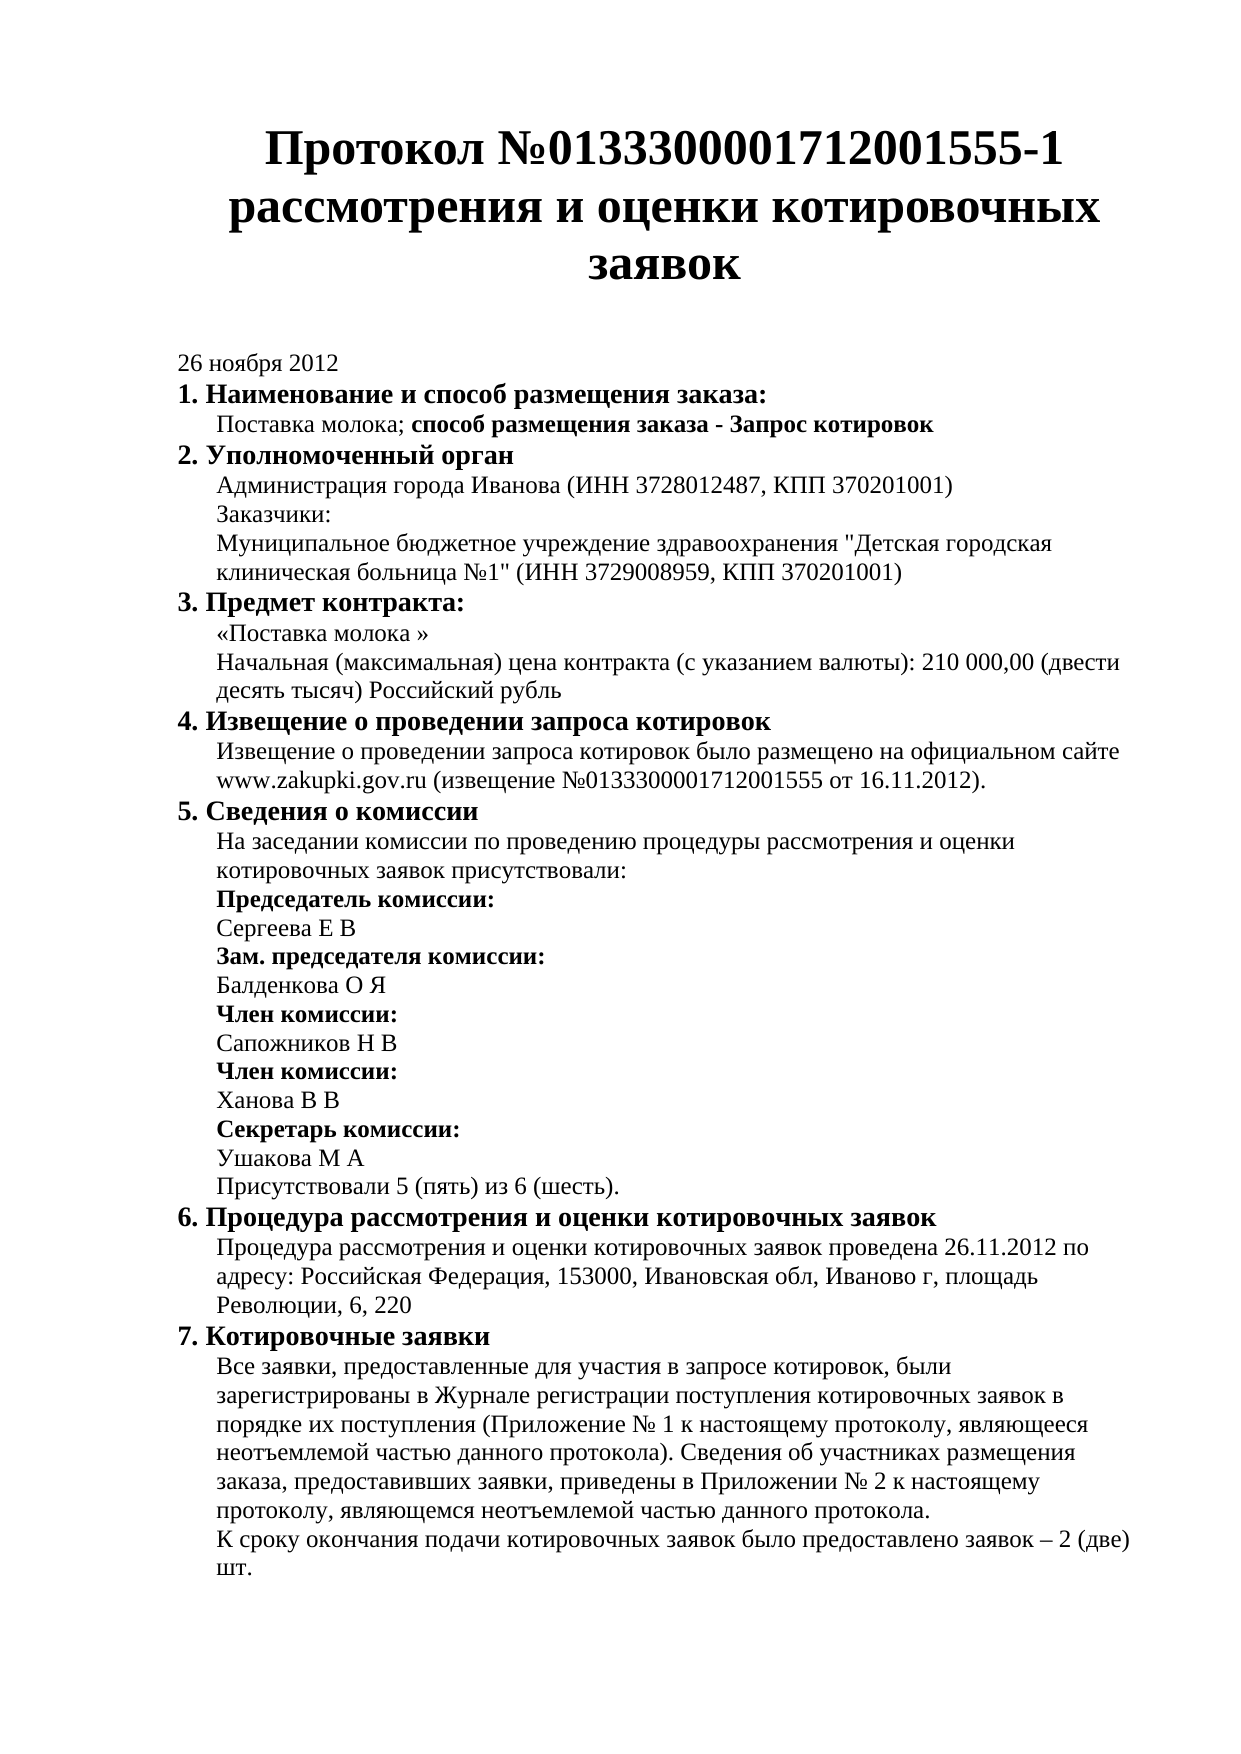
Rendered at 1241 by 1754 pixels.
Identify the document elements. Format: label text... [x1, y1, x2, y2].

text 3. Предмет контракта: [177, 585, 1152, 618]
text 26 ноября 2012 [177, 319, 1152, 377]
text Процедура рассмотрения и оценки котировочных заявок проведена 26.11.2012 по адресу: Российская Федерация, 153000, Ивановская обл, Иваново г, площадь Революции, 6, 220 [216, 1232, 1152, 1319]
text Член комиссии: Ханова В В [216, 1056, 1152, 1114]
text 7. Котировочные заявки [177, 1319, 1152, 1351]
text 2. Уполномоченный орган [177, 438, 1152, 470]
text 4. Извещение о проведении запроса котировок [177, 704, 1152, 736]
text Протокол №0133300001712001555-1 [177, 118, 1152, 176]
text Администрация города Иванова (ИНН 3728012487, КПП 370201001) [216, 470, 1152, 499]
text Муниципальное бюджетное учреждение здравоохранения "Детская городская клиническая больница №1" (ИНН 3729008959, КПП 370201001) [216, 528, 1152, 585]
text На заседании комиссии по проведению процедуры рассмотрения и оценки котировочных заявок присутствовали: [216, 826, 1152, 884]
text 1. Наименование и способ размещения заказа: [177, 377, 1152, 409]
text «Поставка молока » Начальная (максимальная) цена контракта (с указанием валюты): 210 000,00 (двести десять тысяч) Российский рубль [216, 618, 1152, 704]
text Член комиссии: Сапожников Н В [216, 999, 1152, 1056]
text рассмотрения и оценки котировочных заявок [177, 176, 1152, 291]
text Заказчики: [216, 499, 1152, 528]
text Секретарь комиссии: Ушакова М А [216, 1114, 1152, 1171]
text 5. Сведения о комиссии [177, 794, 1152, 826]
text 6. Процедура рассмотрения и оценки котировочных заявок [177, 1200, 1152, 1232]
text Присутствовали 5 (пять) из 6 (шесть). [216, 1171, 1152, 1200]
text Все заявки, предоставленные для участия в запросе котировок, были зарегистрированы в Журнале регистрации поступления котировочных заявок в порядке их поступления (Приложение № 1 к настоящему протоколу, являющееся неотъемлемой частью данного протокола). Сведения об участниках размещения заказа, предоставивших заявки, приведены в Приложении № 2 к настоящему протоколу, являющемся неотъемлемой частью данного протокола. [216, 1351, 1152, 1524]
text Извещение о проведении запроса котировок было размещено на официальном сайте www.zakupki.gov.ru (извещение №0133300001712001555 от 16.11.2012). [216, 736, 1152, 794]
text К сроку окончания подачи котировочных заявок было предоставлено заявок – 2 (две) шт. [216, 1524, 1152, 1581]
text Поставка молока; способ размещения заказа - Запрос котировок [216, 409, 1152, 438]
text Зам. председателя комиссии: Балденкова О Я [216, 941, 1152, 999]
text Председатель комиссии: Сергеева Е В [216, 884, 1152, 941]
